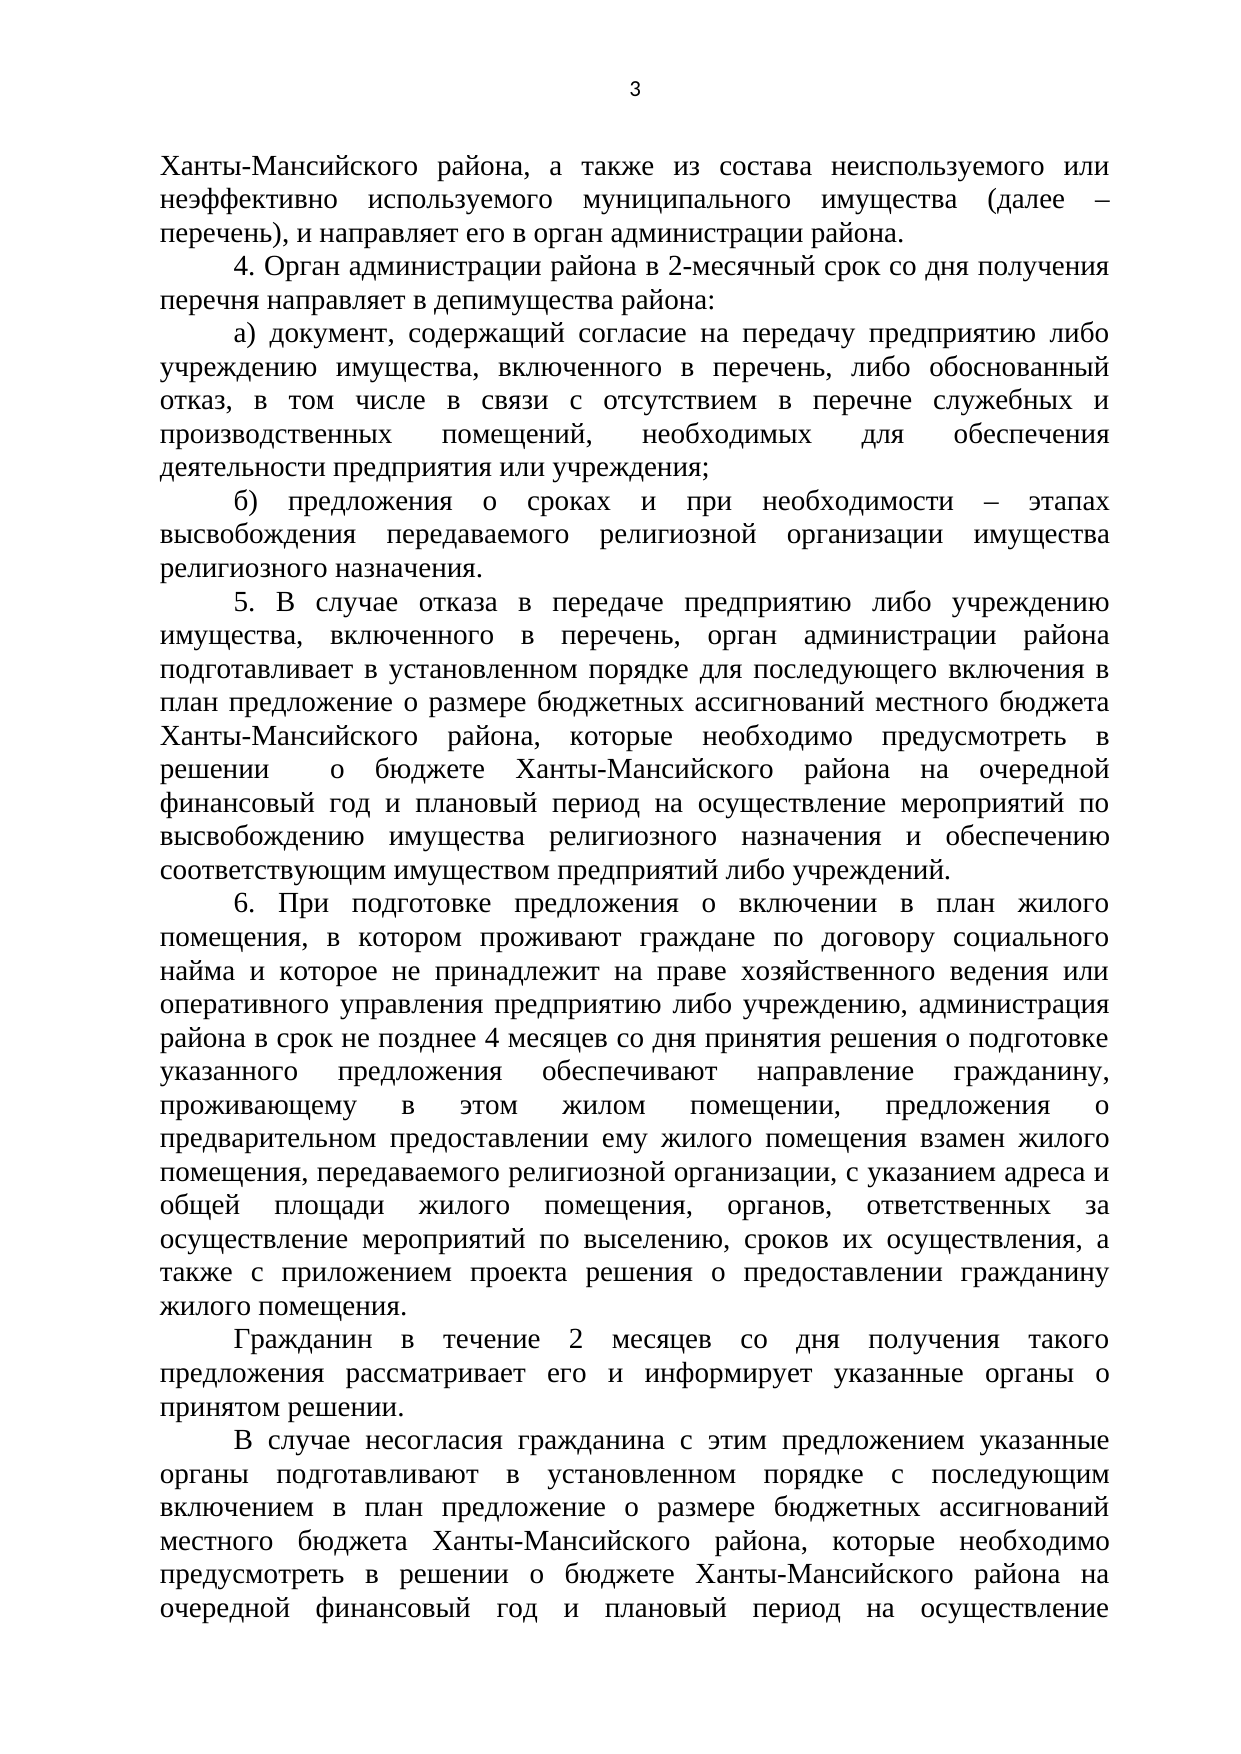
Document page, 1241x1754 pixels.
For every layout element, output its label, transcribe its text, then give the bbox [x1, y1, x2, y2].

text б) предложения о сроках и при необходимости – этапах высвобождения передаваемого религиозной организации имущества религиозного назначения. [159, 483, 1110, 584]
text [159, 148, 1110, 248]
text Гражданин в течение 2 месяцев со дня получения такого предложения рассматривает его и информирует указанные органы о принятом решении. [159, 1322, 1110, 1422]
text а) документ, содержащий согласие на передачу предприятию либо учреждению имущества, включенного в перечень, либо обоснованный отказ, в том числе в связи с отсутствием в перечне служебных и производственных помещений, необходимых для обеспечения деятельности предприятия или учреждения; [159, 315, 1110, 483]
text 6. При подготовке предложения о включении в план жилого помещения, в котором проживают граждане по договору социального найма и которое не принадлежит на праве хозяйственного ведения или оперативного управления предприятию либо учреждению, администрация района в срок не позднее 4 месяцев со дня принятия решения о подготовке указанного предложения обеспечивают направление гражданину, проживающему в этом жилом помещении, предложения о предварительном предоставлении ему жилого помещения взамен жилого помещения, передаваемого религиозной организации, с указанием адреса и общей площади жилого помещения, органов, ответственных за осуществление мероприятий по выселению, сроков их осуществления, а также с приложением проекта решения о предоставлении гражданину жилого помещения. [159, 886, 1110, 1322]
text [159, 1422, 1110, 1623]
text 4. Орган администрации района в 2-месячный срок со дня получения перечня направляет в депимущества района: [159, 248, 1110, 315]
text 5. В случае отказа в передаче предприятию либо учреждению имущества, включенного в перечень, орган администрации района подготавливает в установленном порядке для последующего включения в план предложение о размере бюджетных ассигнований местного бюджета Ханты-Мансийского района, которые необходимо предусмотреть в решении о бюджете Ханты-Мансийского района на очередной финансовый год и плановый период на осуществление мероприятий по высвобождению имущества религиозного назначения и обеспечению соответствующим имуществом предприятий либо учреждений. [159, 584, 1110, 886]
